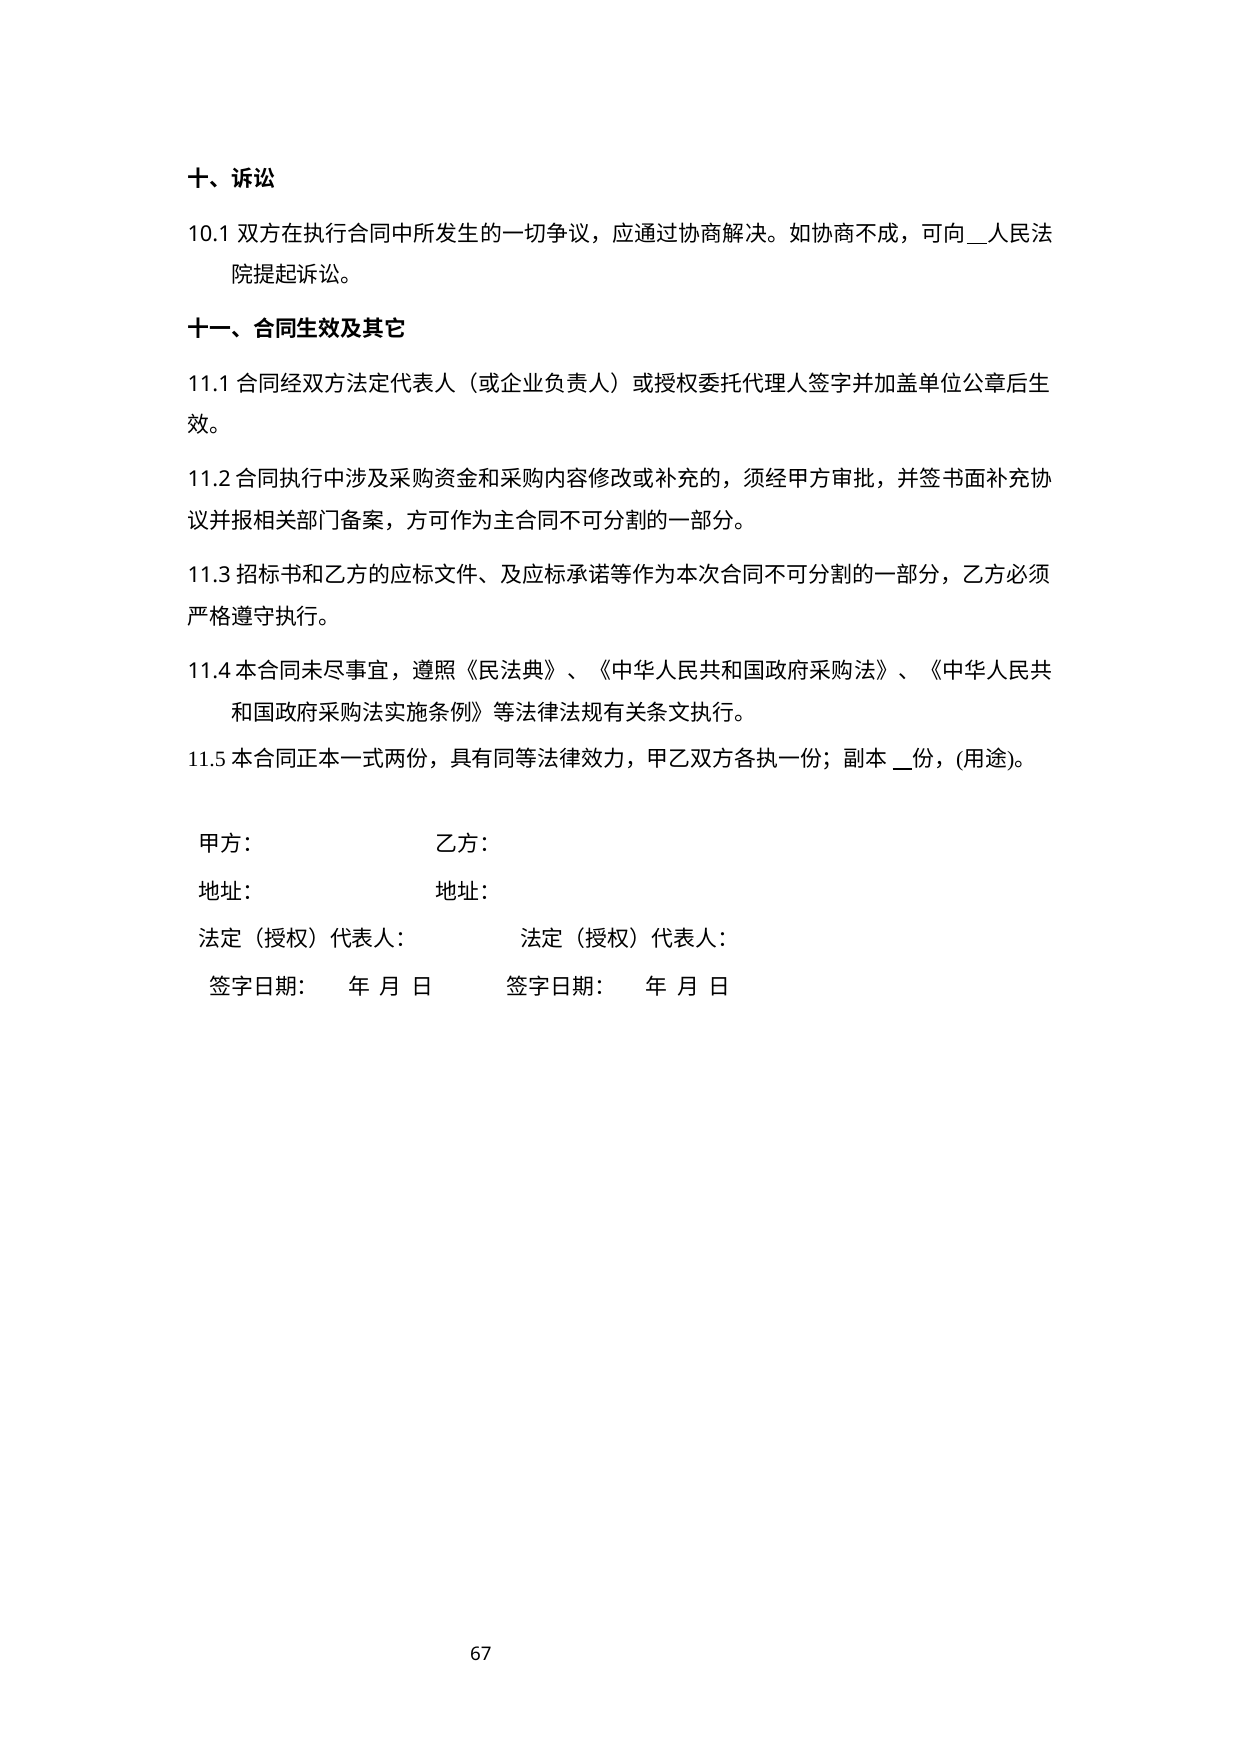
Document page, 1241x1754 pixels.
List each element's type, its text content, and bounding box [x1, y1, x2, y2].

text 11.4本合同未尽事宜，遵照《民法典》、《中华人民共和国政府采购法》、《中华人民共和国政府采购法实施条例》等法律法规有关条文执行。 [187, 645, 1053, 728]
text 10.1 双方在执行合同中所发生的一切争议，应通过协商解决。如协商不成，可向 人民法院提起诉讼。 [187, 208, 1053, 291]
text 法定（授权）代表人： 法定（授权）代表人： [187, 921, 1053, 953]
text 地址： 地址： [187, 874, 1053, 906]
text 11.1 合同经双方法定代表人（或企业负责人）或授权委托代理人签字并加盖单位公章后生效。 [187, 358, 1053, 441]
text 签字日期： 年 月 日 签字日期： 年 月 日 [209, 969, 1053, 1001]
text 甲方： 乙方： [187, 826, 1053, 858]
text 十一、合同生效及其它 [187, 303, 1053, 345]
text 11.5 本合同正本一式两份，具有同等法律效力，甲乙双方各执一份；副本 份，(用途)。 [187, 741, 1053, 773]
text 11.3 招标书和乙方的应标文件、及应标承诺等作为本次合同不可分割的一部分，乙方必须严格遵守执行。 [187, 549, 1053, 633]
text 十、诉讼 [187, 153, 1053, 195]
text 11.2合同执行中涉及采购资金和采购内容修改或补充的，须经甲方审批，并签书面补充协议并报相关部门备案，方可作为主合同不可分割的一部分。 [187, 453, 1053, 537]
